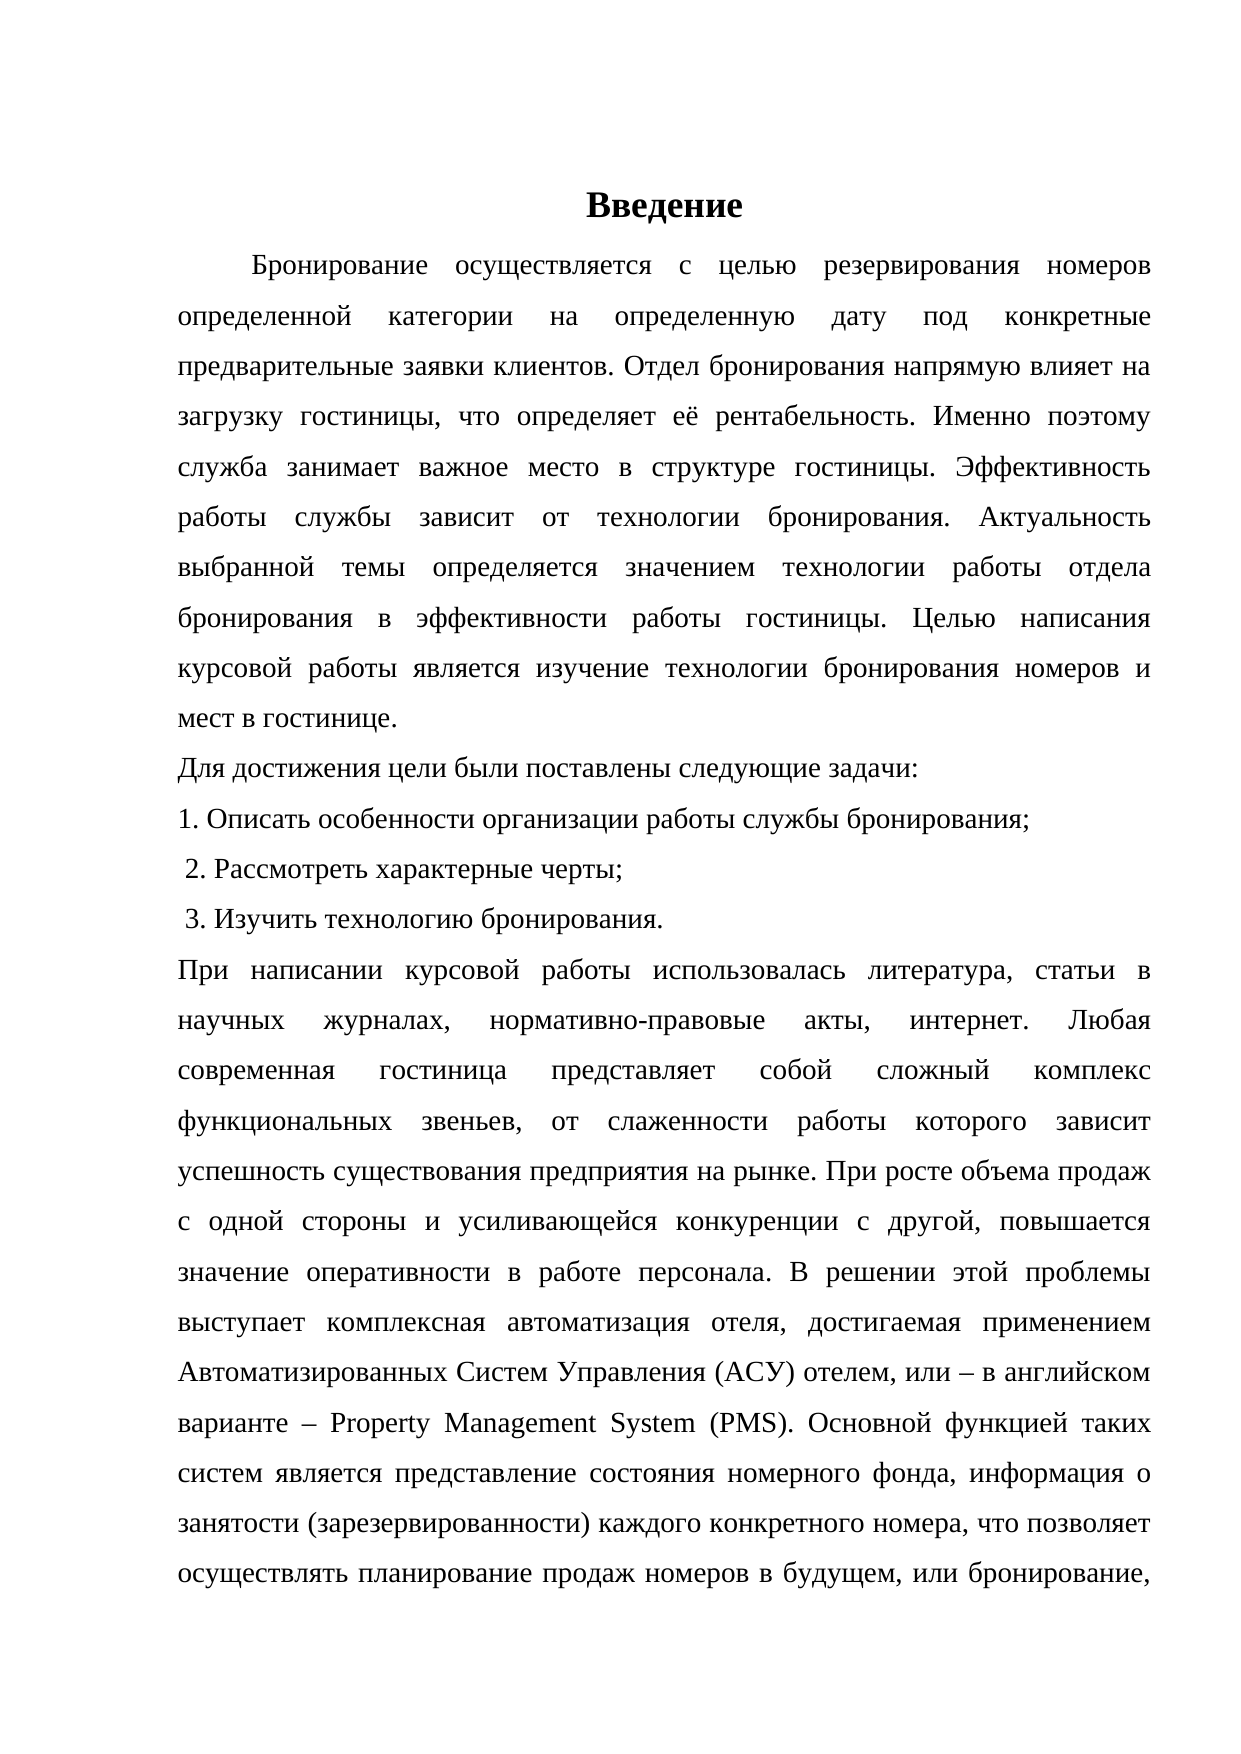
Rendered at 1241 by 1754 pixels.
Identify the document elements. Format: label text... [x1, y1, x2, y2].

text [177, 952, 1152, 1589]
text 2. Рассмотреть характерные черты; [177, 851, 1152, 885]
text 1. Описать особенности организации работы службы бронирования; [177, 801, 1152, 834]
text Введение [177, 183, 1152, 226]
text Для достижения цели были поставлены следующие задачи: [177, 751, 1152, 784]
text 3. Изучить технологию бронирования. [177, 902, 1152, 935]
text Бронирование осуществляется с целью резервирования номеров определенной категории на определенную дату под конкретные предварительные заявки клиентов. Отдел бронирования напрямую влияет на загрузку гостиницы, что определяет её рентабельность. Именно поэтому служба занимает важное место в структуре гостиницы. Эффективность работы службы зависит от технологии бронирования. Актуальность выбранной темы определяется значением технологии работы отдела бронирования в эффективности работы гостиницы. Целью написания курсовой работы является изучение технологии бронирования номеров и мест в гостинице. [177, 247, 1152, 734]
